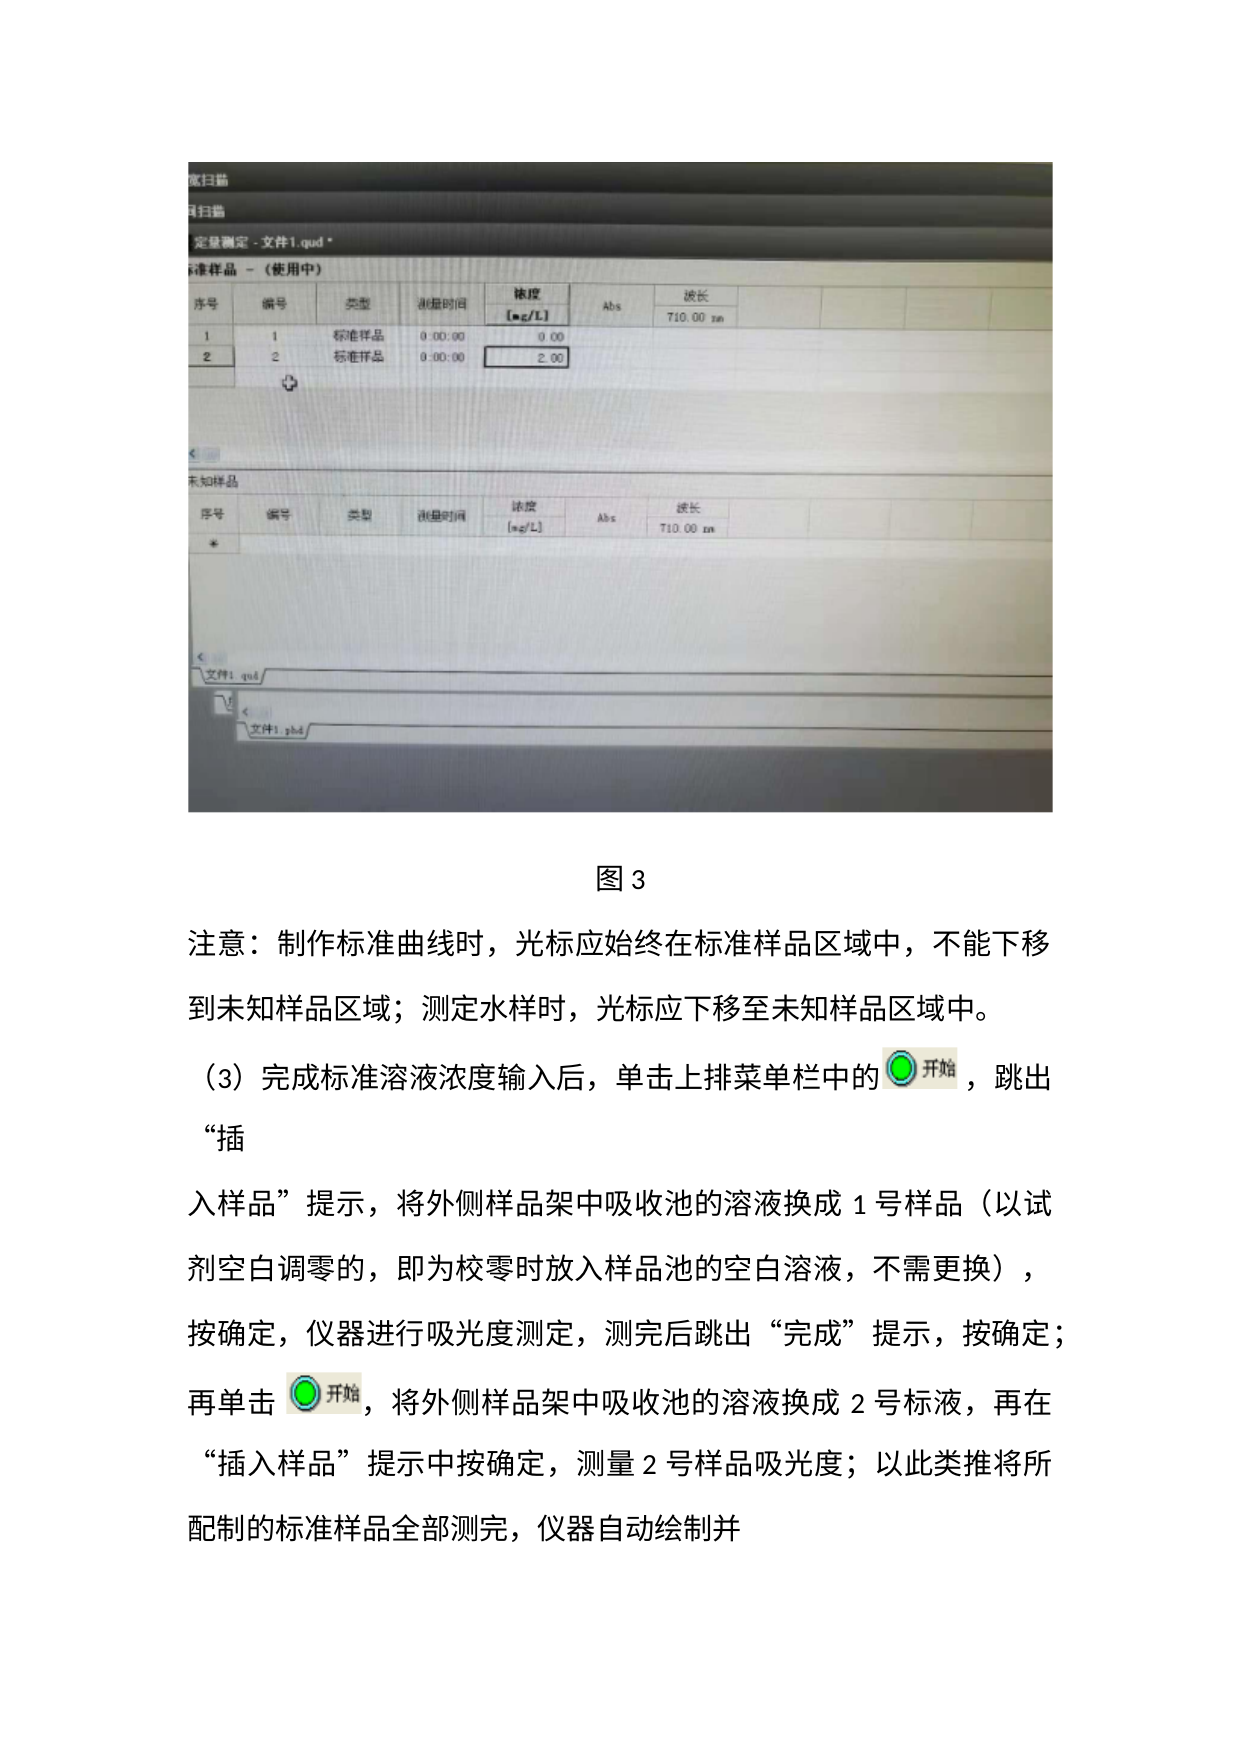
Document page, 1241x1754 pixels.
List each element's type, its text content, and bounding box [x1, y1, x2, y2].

text 注意：制作标准曲线时，光标应始终在标准样品区域中，不能下移到未知样品区域；测定水样时，光标应下移至未知样品区域中。 [187, 909, 1053, 1039]
text （3）完成标准溶液浓度输入后，单击上排菜单栏中的 ，跳出“插 [187, 1039, 1053, 1169]
picture [881, 1046, 958, 1089]
picture [187, 162, 1053, 814]
text 入样品”提示，将外侧样品架中吸收池的溶液换成 1 号样品（以试剂空白调零的，即为校零时放入样品池的空白溶液，不需更换），按确定，仪器进行吸光度测定，测完后跳出“完成”提示，按确定；再单击 ，将外侧样品架中吸收池的溶液换成 2 号标液，再在“插入样品”提示中按确定，测量2 号样品吸光度；以此类推将所配制的标准样品全部测完，仪器自动绘制并 [187, 1169, 1053, 1559]
picture [285, 1371, 362, 1414]
text 图 3 [187, 844, 1053, 909]
